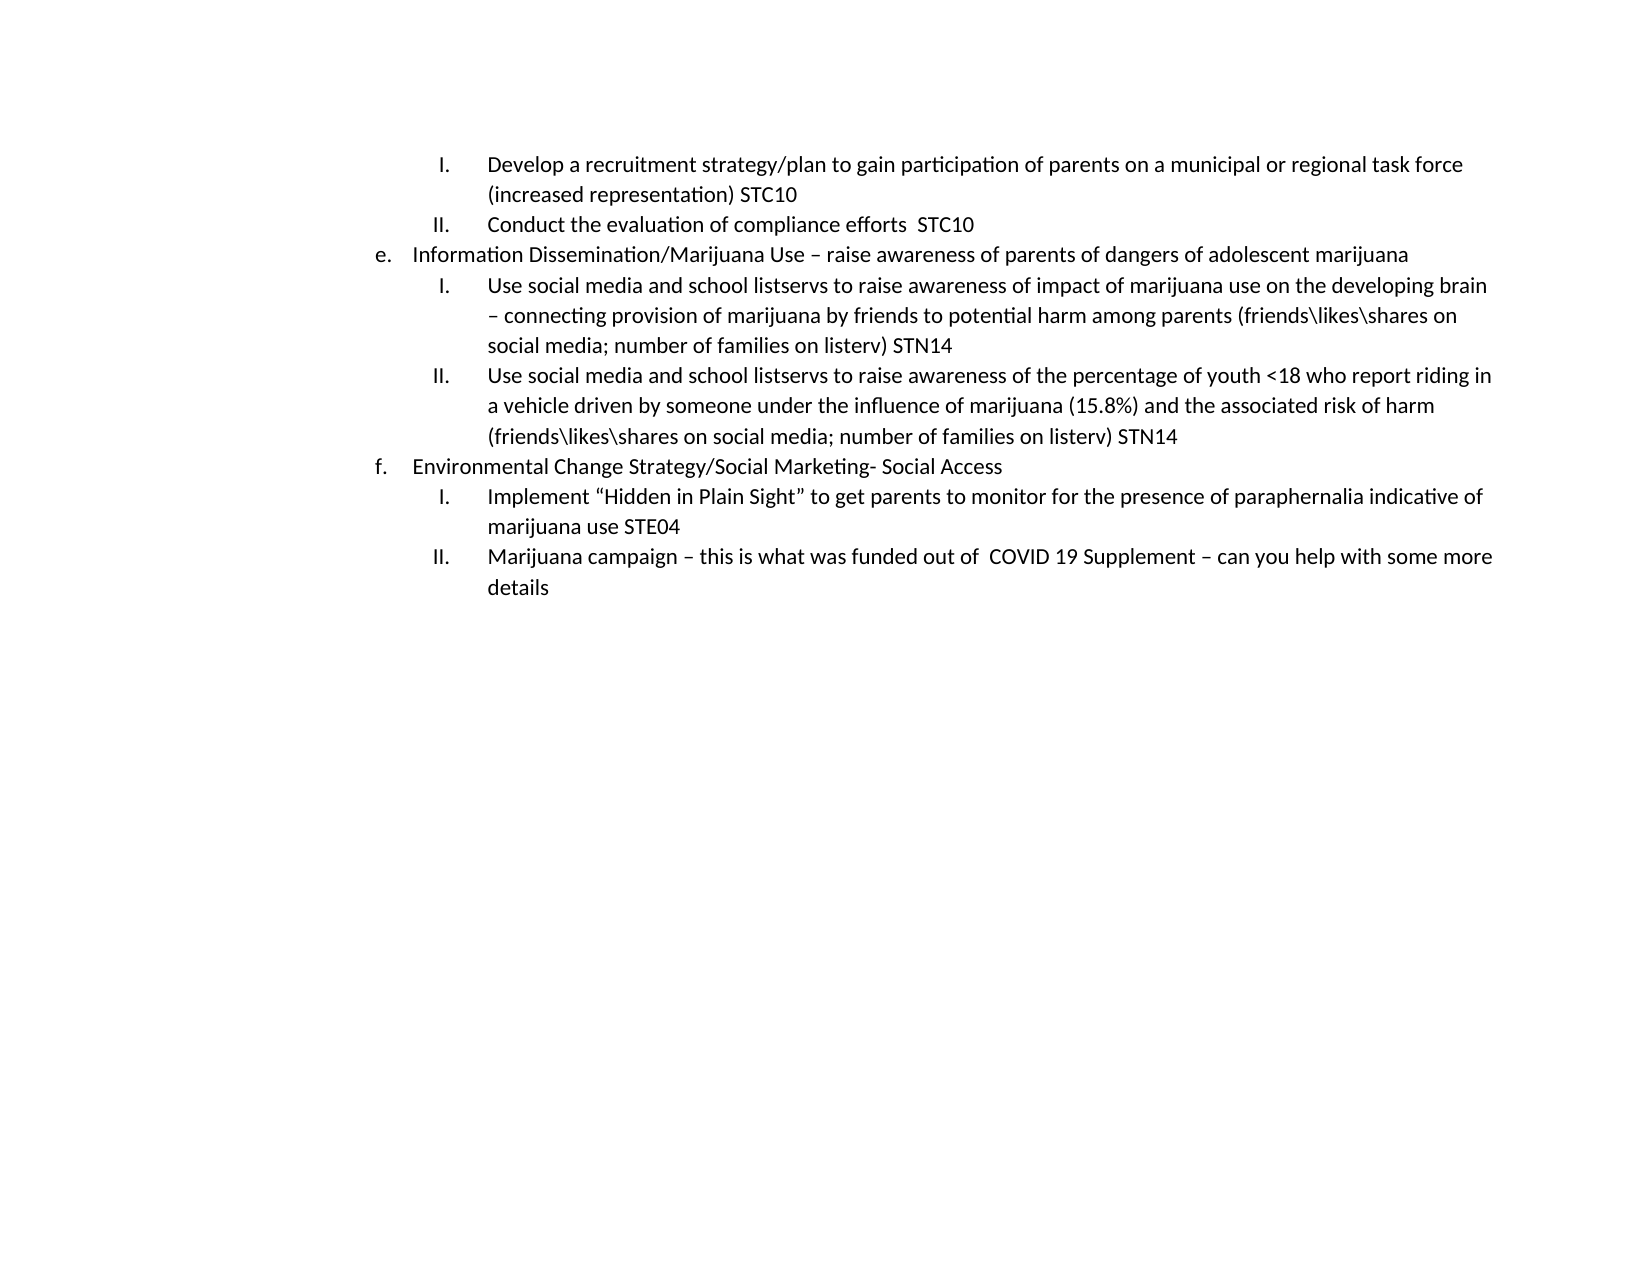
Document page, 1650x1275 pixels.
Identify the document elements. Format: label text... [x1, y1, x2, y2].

list Implement “Hidden in Plain Sight” to get parents to monitor for the presence of paraphernalia indicative of marijuana use STE04 [450, 482, 1500, 541]
list Conduct the evaluation of compliance efforts STC10 [450, 210, 1500, 238]
list Marijuana campaign – this is what was funded out of COVID 19 Supplement – can you help with some more details [450, 543, 1500, 601]
list Develop a recruitment strategy/plan to gain participation of parents on a municipal or regional task force (increased representation) STC10 [450, 150, 1500, 208]
list Information Dissemination/Marijuana Use – raise awareness of parents of dangers of adolescent marijuana [375, 241, 1500, 269]
list Use social media and school listservs to raise awareness of impact of marijuana use on the developing brain – connecting provision of marijuana by friends to potential harm among parents (friends\likes\shares on social media; number of families on listerv) STN14 [450, 271, 1500, 359]
list Environmental Change Strategy/Social Marketing- Social Access [375, 452, 1500, 480]
